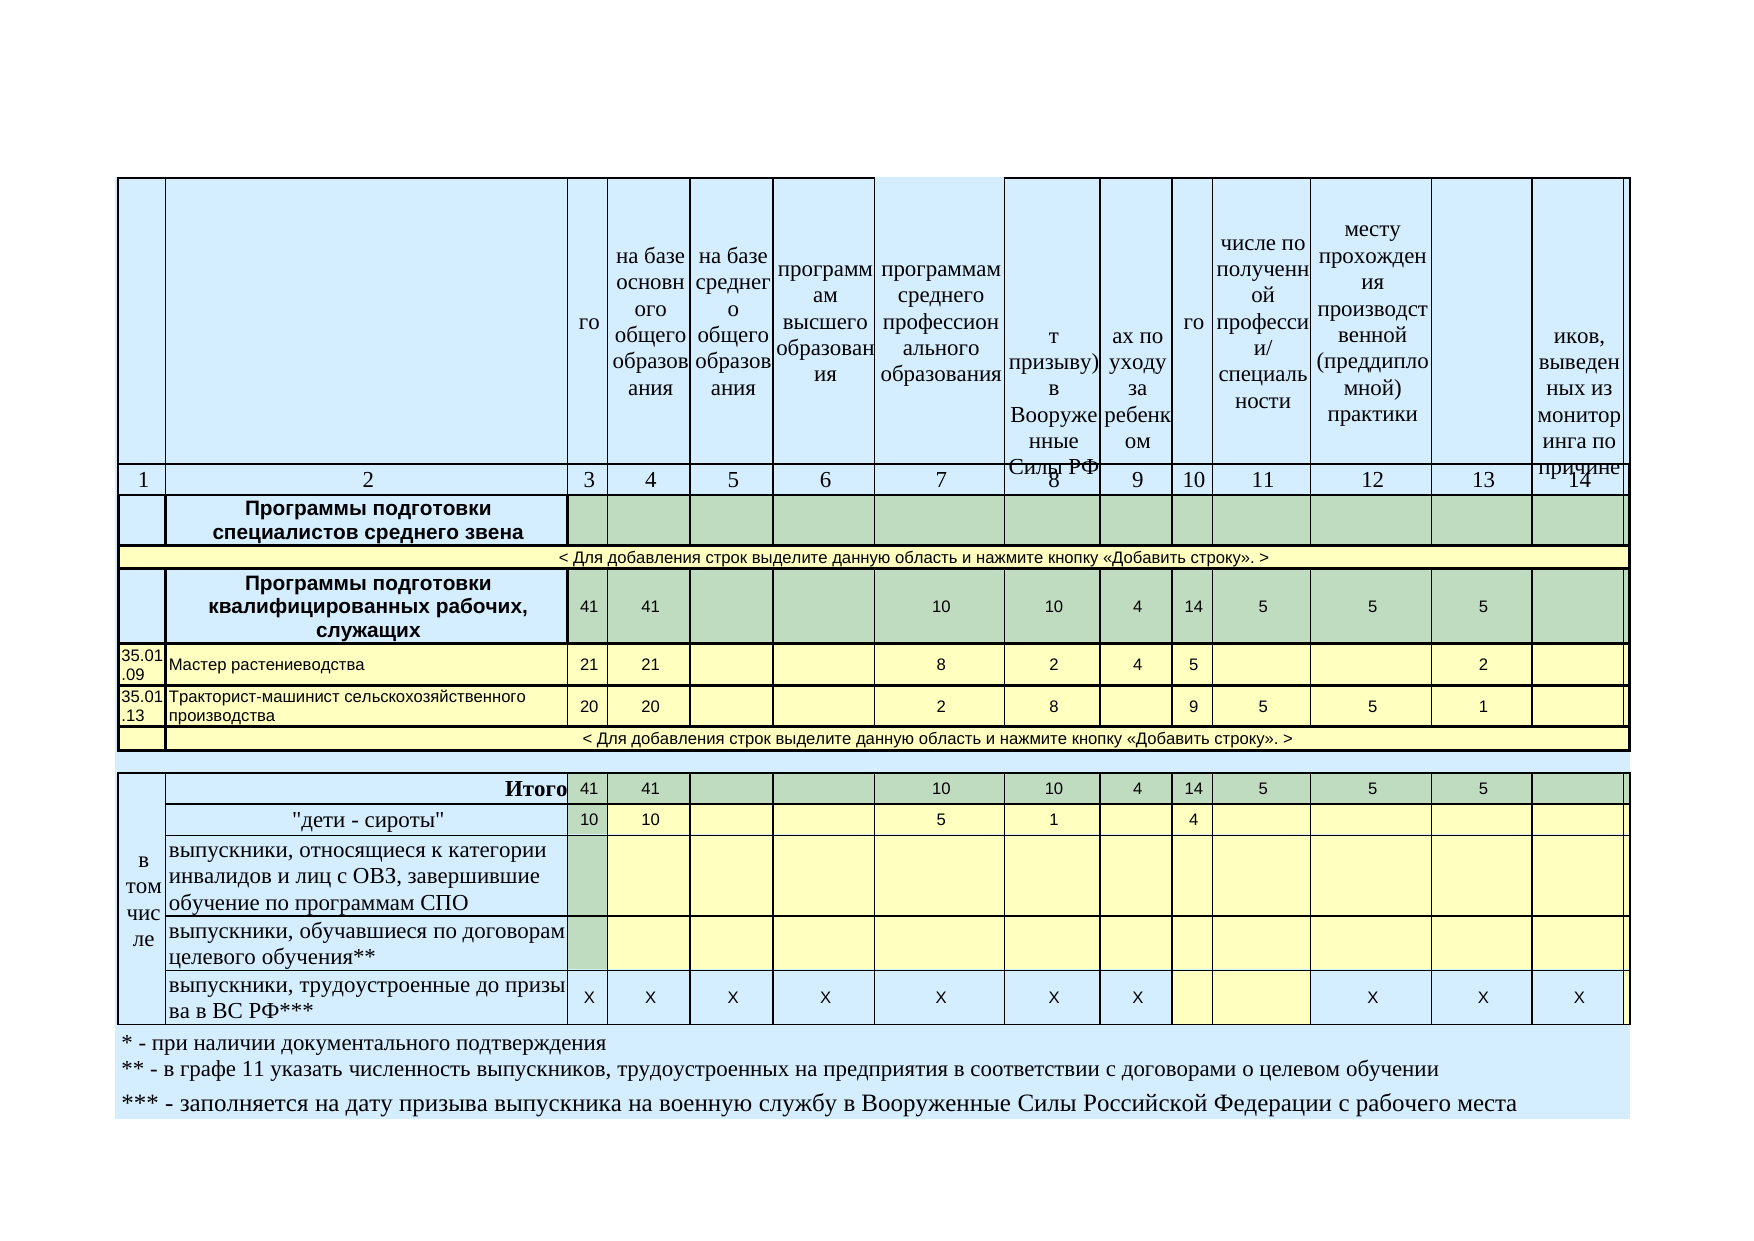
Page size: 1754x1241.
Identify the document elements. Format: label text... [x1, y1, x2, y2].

table_cell [1630, 177, 1636, 1119]
table_cell 27 июля 2022 г. [115, 177, 1630, 1119]
